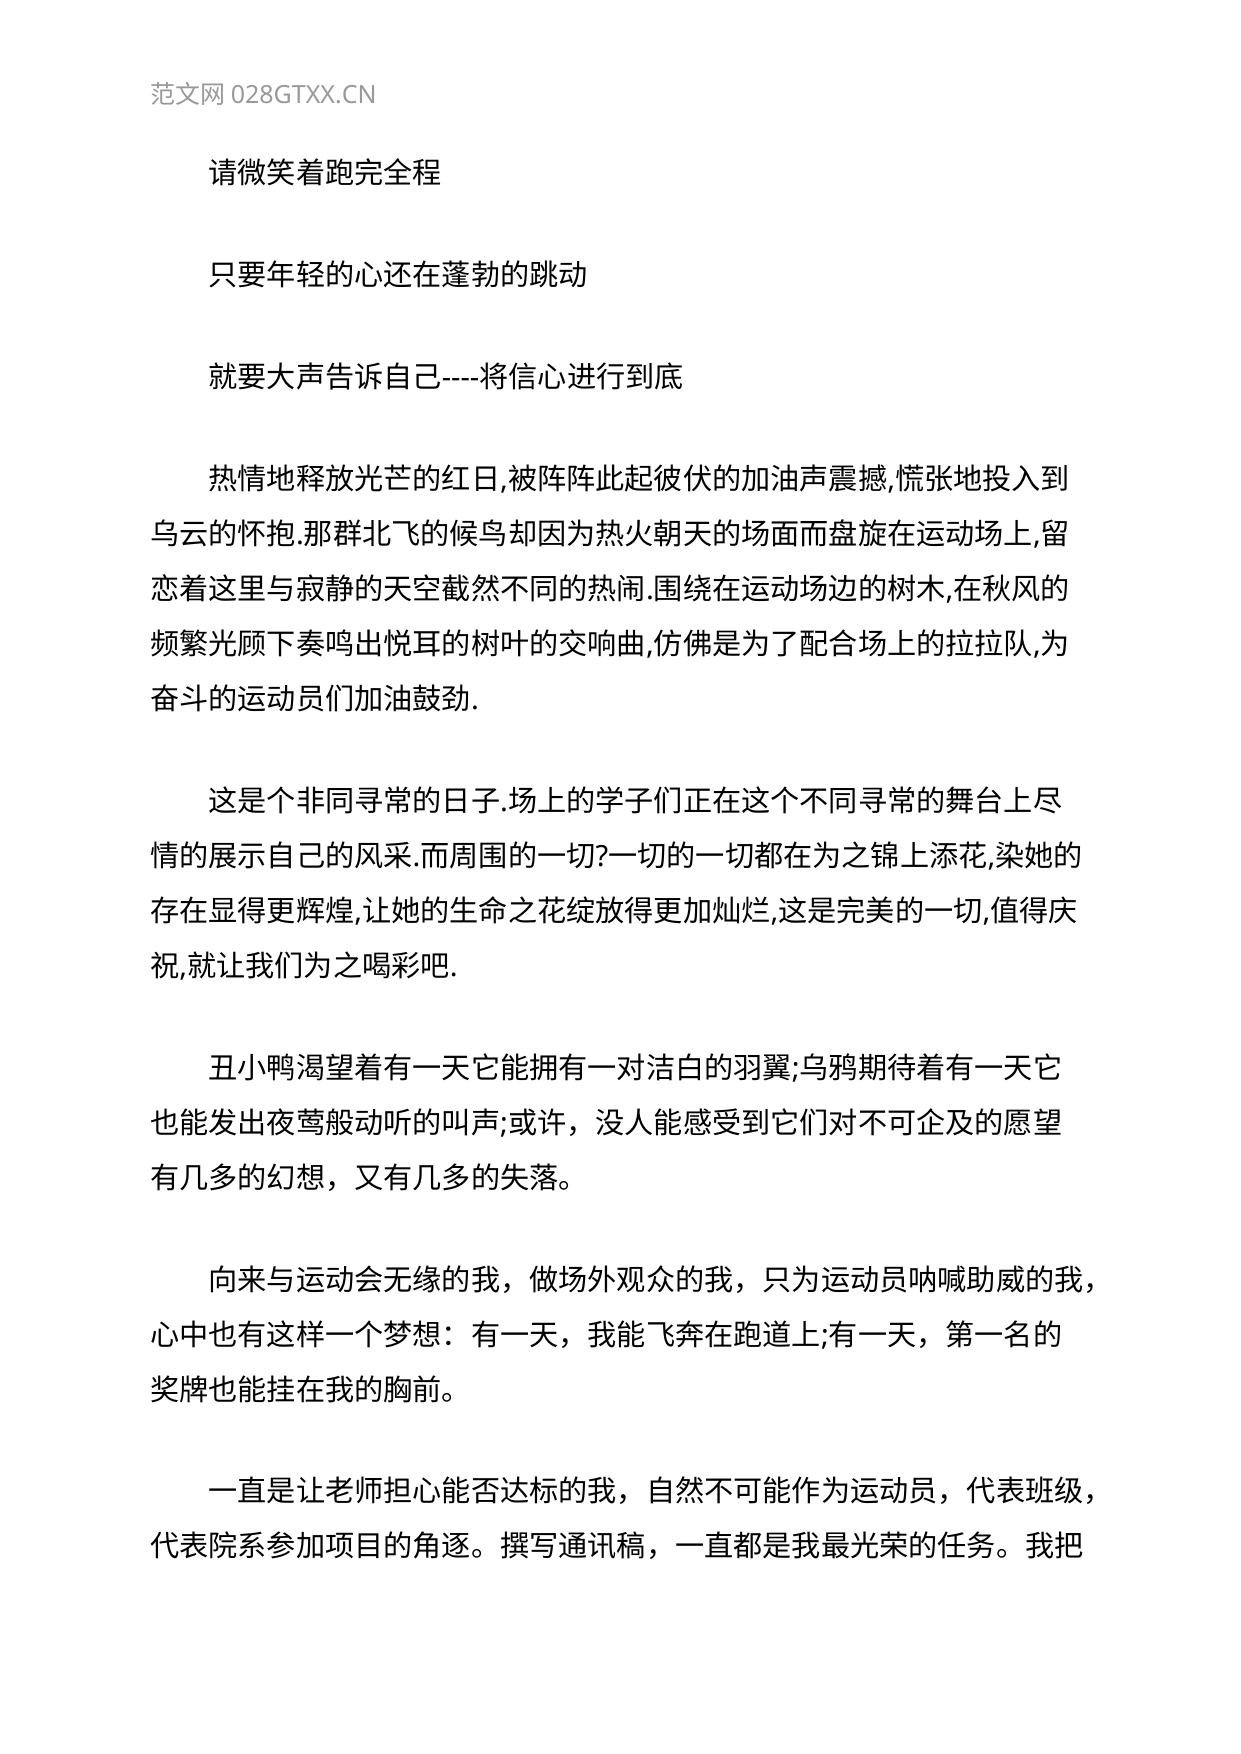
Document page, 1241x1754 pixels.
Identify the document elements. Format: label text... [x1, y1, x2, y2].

text 这是个非同寻常的日子.场上的学子们正在这个不同寻常的舞台上尽情的展示自己的风采.而周围的一切?一切的一切都在为之锦上添花,染她的存在显得更辉煌,让她的生命之花绽放得更加灿烂,这是完美的一切,值得庆祝,就让我们为之喝彩吧. [150, 777, 1090, 985]
text 只要年轻的心还在蓬勃的跳动 [150, 252, 1090, 294]
text 就要大声告诉自己----将信心进行到底 [150, 353, 1090, 396]
text 请微笑着跑完全程 [150, 150, 1090, 192]
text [150, 1468, 1090, 1565]
text 向来与运动会无缘的我，做场外观众的我，只为运动员呐喊助威的我，心中也有这样一个梦想：有一天，我能飞奔在跑道上;有一天，第一名的奖牌也能挂在我的胸前。 [150, 1256, 1090, 1408]
text 丑小鸭渴望着有一天它能拥有一对洁白的羽翼;乌鸦期待着有一天它也能发出夜莺般动听的叫声;或许，没人能感受到它们对不可企及的愿望有几多的幻想，又有几多的失落。 [150, 1044, 1090, 1197]
text 热情地释放光芒的红日,被阵阵此起彼伏的加油声震撼,慌张地投入到乌云的怀抱.那群北飞的候鸟却因为热火朝天的场面而盘旋在运动场上,留恋着这里与寂静的天空截然不同的热闹.围绕在运动场边的树木,在秋风的频繁光顾下奏鸣出悦耳的树叶的交响曲,仿佛是为了配合场上的拉拉队,为奋斗的运动员们加油鼓劲. [150, 456, 1090, 718]
